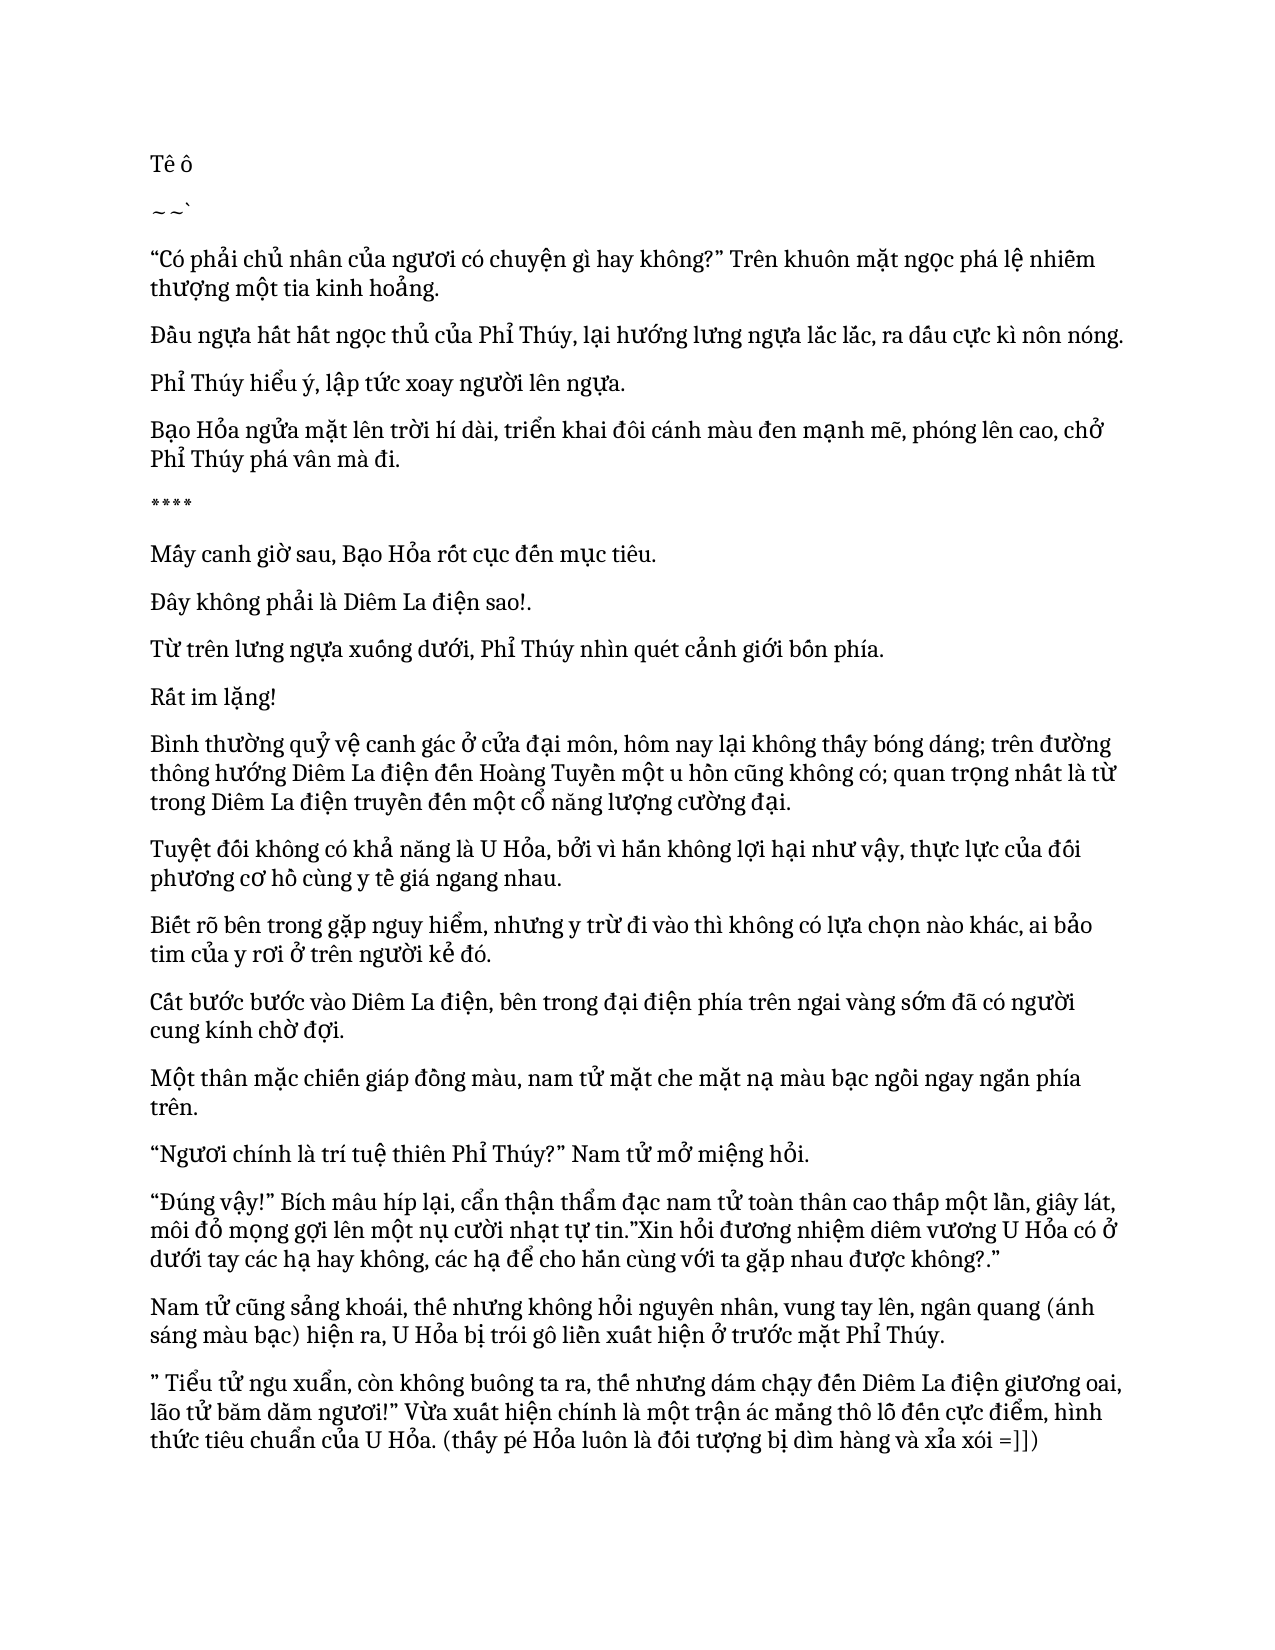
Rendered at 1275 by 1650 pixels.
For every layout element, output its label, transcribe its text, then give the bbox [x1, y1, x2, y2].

text Tê ô [150, 150, 1125, 179]
text Tuyệt đối không có khả năng là U Hỏa, bởi vì hắn không lợi hại như vậy, thực lực của đối phương cơ hồ cùng y tề giá ngang nhau. [150, 835, 1125, 892]
text Phỉ Thúy hiểu ý, lập tức xoay người lên ngựa. [150, 369, 1125, 397]
text ~~` [150, 197, 1125, 226]
text Đầu ngựa hất hất ngọc thủ của Phỉ Thúy, lại hướng lưng ngựa lắc lắc, ra dấu cực kì nôn nóng. [150, 321, 1125, 350]
text Đây không phải là Diêm La điện sao!. [150, 587, 1125, 616]
text ” Tiểu tử ngu xuẩn, còn không buông ta ra, thế nhưng dám chạy đến Diêm La điện giương oai, lão tử băm dằm ngươi!” Vừa xuất hiện chính là một trận ác mắng thô lỗ đến cực điểm, hình thức tiêu chuẩn của U Hỏa. (thấy pé Hỏa luôn là đối tượng bị dìm hàng và xỉa xói =]]) [150, 1369, 1125, 1455]
text **** [150, 492, 1125, 521]
text “Ngươi chính là trí tuệ thiên Phỉ Thúy?” Nam tử mở miệng hỏi. [150, 1140, 1125, 1169]
text “Đúng vậy!” Bích mâu híp lại, cẩn thận thẩm đạc nam tử toàn thân cao thấp một lần, giây lát, môi đỏ mọng gợi lên một nụ cười nhạt tự tin.”Xin hỏi đương nhiệm diêm vương U Hỏa có ở dưới tay các hạ hay không, các hạ để cho hắn cùng với ta gặp nhau được không?.” [150, 1187, 1125, 1274]
text Rất im lặng! [150, 682, 1125, 711]
text Từ trên lưng ngựa xuống dưới, Phỉ Thúy nhìn quét cảnh giới bốn phía. [150, 635, 1125, 664]
text Biết rõ bên trong gặp nguy hiểm, nhưng y trừ đi vào thì không có lựa chọn nào khác, ai bảo tim của y rơi ở trên người kẻ đó. [150, 911, 1125, 969]
text Mấy canh giờ sau, Bạo Hỏa rốt cục đến mục tiêu. [150, 540, 1125, 569]
text Một thân mặc chiến giáp đồng màu, nam tử mặt che mặt nạ màu bạc ngồi ngay ngắn phía trên. [150, 1064, 1125, 1121]
text Bình thường quỷ vệ canh gác ở cửa đại môn, hôm nay lại không thấy bóng dáng; trên đường thông hướng Diêm La điện đến Hoàng Tuyền một u hồn cũng không có; quan trọng nhất là từ trong Diêm La điện truyền đến một cổ năng lượng cường đại. [150, 730, 1125, 816]
text Nam tử cũng sảng khoái, thế nhưng không hỏi nguyên nhân, vung tay lên, ngân quang (ánh sáng màu bạc) hiện ra, U Hỏa bị trói gô liền xuất hiện ở trước mặt Phỉ Thúy. [150, 1292, 1125, 1350]
text Cất bước bước vào Diêm La điện, bên trong đại điện phía trên ngai vàng sớm đã có người cung kính chờ đợi. [150, 987, 1125, 1045]
text Bạo Hỏa ngửa mặt lên trời hí dài, triển khai đôi cánh màu đen mạnh mẽ, phóng lên cao, chở Phỉ Thúy phá vân mà đi. [150, 416, 1125, 474]
text “Có phải chủ nhân của ngươi có chuyện gì hay không?” Trên khuôn mặt ngọc phá lệ nhiễm thượng một tia kinh hoảng. [150, 245, 1125, 302]
